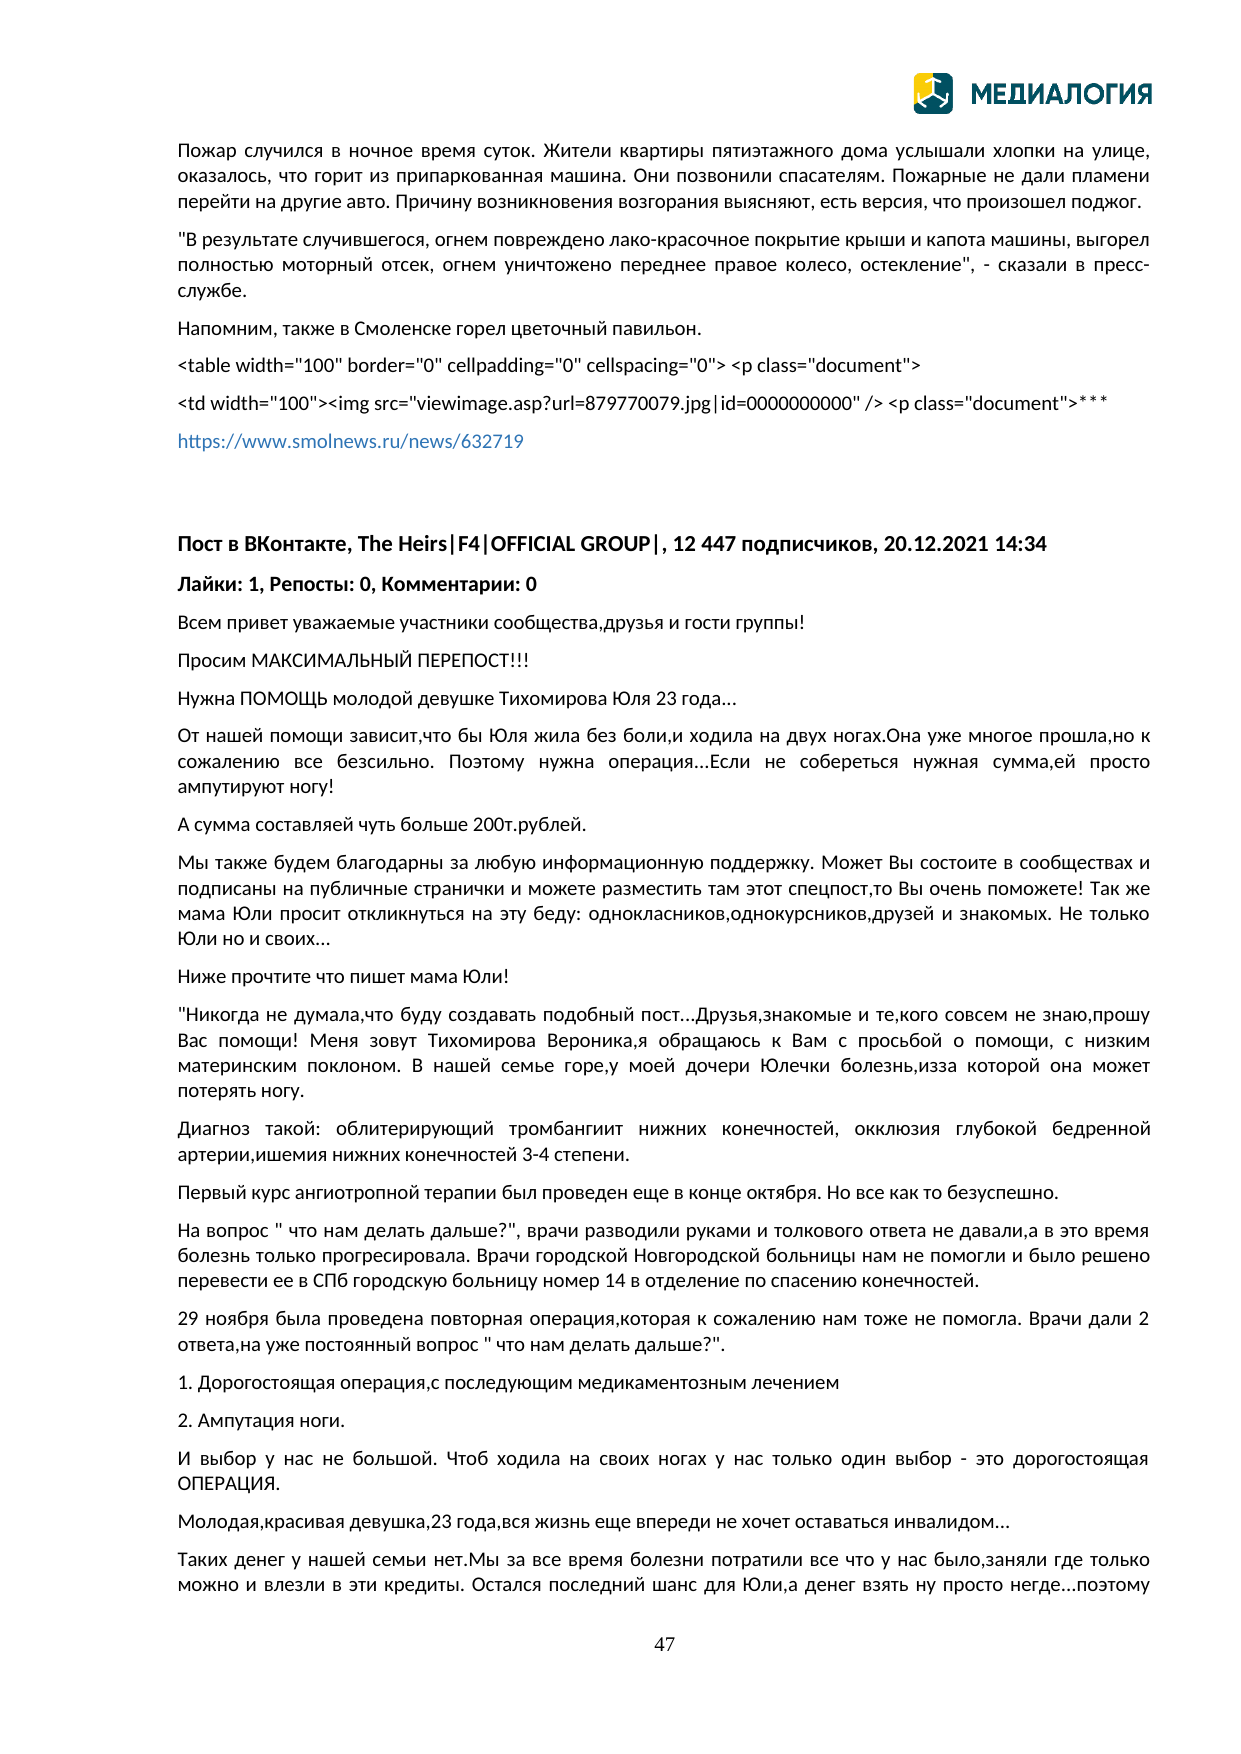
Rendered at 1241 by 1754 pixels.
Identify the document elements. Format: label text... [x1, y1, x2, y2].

text Молодая,красивая девушка,23 года,вся жизнь еще впереди не хочет оставаться инвалидом... [177, 1508, 1152, 1533]
text <table width="100" border="0" cellpadding="0" cellspacing="0"> <p class="document"> [177, 353, 1152, 378]
text Всем привет уважаемые участники сообщества,друзья и гости группы! [177, 609, 1152, 634]
text Первый курс ангиотропной терапии был проведен еще в конце октября. Но все как то безуспешно. [177, 1179, 1152, 1204]
text https://www.smolnews.ru/news/632719 [177, 428, 1152, 454]
text От нашей помощи зависит,что бы Юля жила без боли,и ходила на двух ногах.Она уже многое прошла,но к сожалению все безсильно. Поэтому нужна операция...Если не собереться нужная сумма,ей просто ампутируют ногу! [177, 723, 1152, 799]
text <td width="100"><img src="viewimage.asp?url=879770079.jpg|id=0000000000" /> <p class="document">*** [177, 391, 1152, 416]
text "В результате случившегося, огнем повреждено лако-красочное покрытие крыши и капота машины, выгорел полностью моторный отсек, огнем уничтожено переднее правое колесо, остекление", - сказали в пресс-службе. [177, 226, 1152, 302]
text И выбор у нас не большой. Чтоб ходила на своих ногах у нас только один выбор - это дорогостоящая ОПЕРАЦИЯ. [177, 1445, 1152, 1496]
text Напомним, также в Смоленске горел цветочный павильон. [177, 315, 1152, 340]
text 29 ноября была проведена повторная операция,которая к сожалению нам тоже не помогла. Врачи дали 2 ответа,на уже постоянный вопрос " что нам делать дальше?". [177, 1306, 1152, 1356]
text Лайки: 1, Репосты: 0, Комментарии: 0 [177, 570, 1152, 596]
text "Никогда не думала,что буду создавать подобный пост...Друзья,знакомые и те,кого совсем не знаю,прошу Вас помощи! Меня зовут Тихомирова Вероника,я обращаюсь к Вам с просьбой о помощи, с низким материнским поклоном. В нашей семье горе,у моей дочери Юлечки болезнь,изза которой она может потерять ногу. [177, 1001, 1152, 1103]
text На вопрос " что нам делать дальше?", врачи разводили руками и толкового ответа не давали,а в это время болезнь только прогресировала. Врачи городской Новгородской больницы нам не помогли и было решено перевести ее в СПб городскую больницу номер 14 в отделение по спасению конечностей. [177, 1217, 1152, 1293]
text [177, 1546, 1152, 1597]
text 1. Дорогостоящая операция,с последующим медикаментозным лечением [177, 1369, 1152, 1394]
text Диагноз такой: облитерирующий тромбангиит нижних конечностей, окклюзия глубокой бедренной артерии,ишемия нижних конечностей 3-4 степени. [177, 1116, 1152, 1166]
text 2. Ампутация ноги. [177, 1407, 1152, 1432]
text Пост в ВКонтакте, The Heirs|F4|OFFICIAL GROUP|, 12 447 подписчиков, 20.12.2021 14:34 [177, 529, 1152, 557]
text Мы также будем благодарны за любую информационную поддержку. Может Вы состоите в сообществах и подписаны на публичные странички и можете разместить там этот спецпост,то Вы очень поможете! Так же мама Юли просит откликнуться на эту беду: однокласников,однокурсников,друзей и знакомых. Не только Юли но и своих... [177, 849, 1152, 951]
picture [913, 73, 1152, 114]
text Пожар случился в ночное время суток. Жители квартиры пятиэтажного дома услышали хлопки на улице, оказалось, что горит из припаркованная машина. Они позвонили спасателям. Пожарные не дали пламени перейти на другие авто. Причину возникновения возгорания выясняют, есть версия, что произошел поджог. [177, 137, 1152, 213]
text Нужна ПОМОЩЬ молодой девушке Тихомирова Юля 23 года... [177, 685, 1152, 710]
text Просим МАКСИМАЛЬНЫЙ ПЕРЕПОСТ!!! [177, 647, 1152, 672]
text А сумма составляей чуть больше 200т.рублей. [177, 811, 1152, 837]
text Ниже прочтите что пишет мама Юли! [177, 963, 1152, 989]
